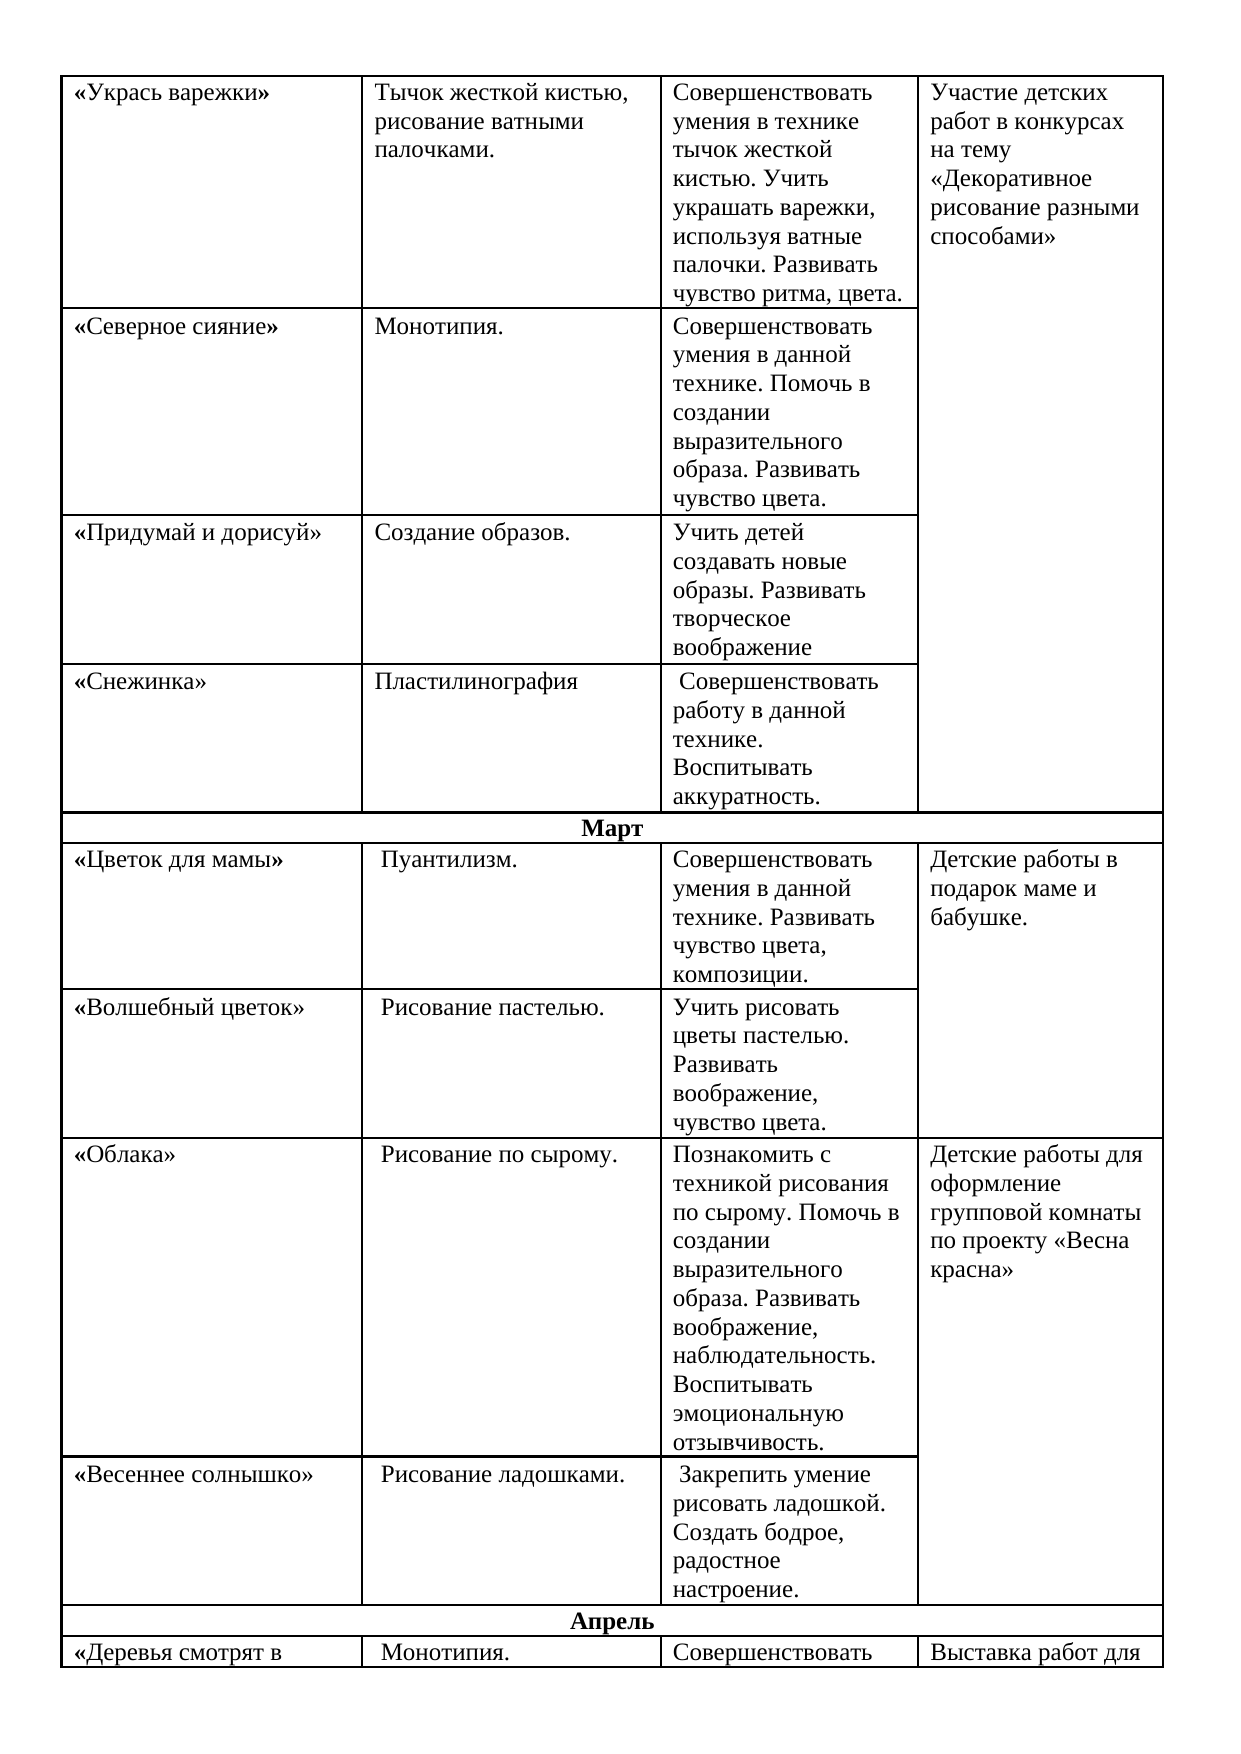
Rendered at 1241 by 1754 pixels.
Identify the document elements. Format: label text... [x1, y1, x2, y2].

table_cell Совершенствовать работу в данной технике. Воспитывать аккуратность. [662, 665, 917, 811]
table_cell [63, 1637, 361, 1666]
table_cell Апрель [63, 1606, 1162, 1635]
table_cell «Весеннее солнышко» [63, 1458, 361, 1604]
table_cell «Облака» [63, 1139, 361, 1455]
table_cell Закрепить умение рисовать ладошкой. Создать бодрое, радостное настроение. [662, 1458, 917, 1604]
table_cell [662, 1637, 917, 1666]
table_cell «Цветок для мамы» [63, 844, 361, 988]
table_cell Учить рисовать цветы пастелью. Развивать воображение, чувство цвета. [662, 990, 917, 1137]
table_cell Рисование ладошками. [363, 1458, 660, 1604]
table_cell Совершенствовать умения в технике тычок жесткой кистью. Учить украшать варежки, используя ватные палочки. Развивать чувство ритма, цвета. [662, 77, 917, 307]
table_cell Создание образов. [363, 516, 660, 662]
table_cell Тычок жесткой кистью, рисование ватными палочками. [363, 77, 660, 307]
table_cell «Волшебный цветок» [63, 990, 361, 1137]
table_cell Пластилинография [363, 665, 660, 811]
table_cell Пуантилизм. [363, 844, 660, 988]
table_cell Рисование по сырому. [363, 1139, 660, 1455]
table_cell Монотипия. [363, 309, 660, 513]
table_cell «Придумай и дорисуй» [63, 516, 361, 662]
table_cell Познакомить с техникой рисования по сырому. Помочь в создании выразительного образа. Развивать воображение, наблюдательность. Воспитывать эмоциональную отзывчивость. [662, 1139, 917, 1455]
table_cell Совершенствовать умения в данной технике. Развивать чувство цвета, композиции. [662, 844, 917, 988]
table_cell Участие детских работ в конкурсах на тему «Декоративное рисование разными способами» [919, 77, 1162, 811]
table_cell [919, 1637, 1162, 1666]
table_cell Монотипия. [363, 1637, 660, 1666]
table_cell «Снежинка» [63, 665, 361, 811]
table_cell Март [63, 814, 1162, 842]
table_cell Учить детей создавать новые образы. Развивать творческое воображение [662, 516, 917, 662]
table_cell Рисование пастелью. [363, 990, 660, 1137]
table_cell Детские работы для оформление групповой комнаты по проекту «Весна красна» [919, 1139, 1162, 1604]
table_cell Совершенствовать умения в данной технике. Помочь в создании выразительного образа. Развивать чувство цвета. [662, 309, 917, 513]
table_cell «Северное сияние» [63, 309, 361, 513]
table_cell «Укрась варежки» [63, 77, 361, 307]
table_cell Детские работы в подарок маме и бабушке. [919, 844, 1162, 1137]
